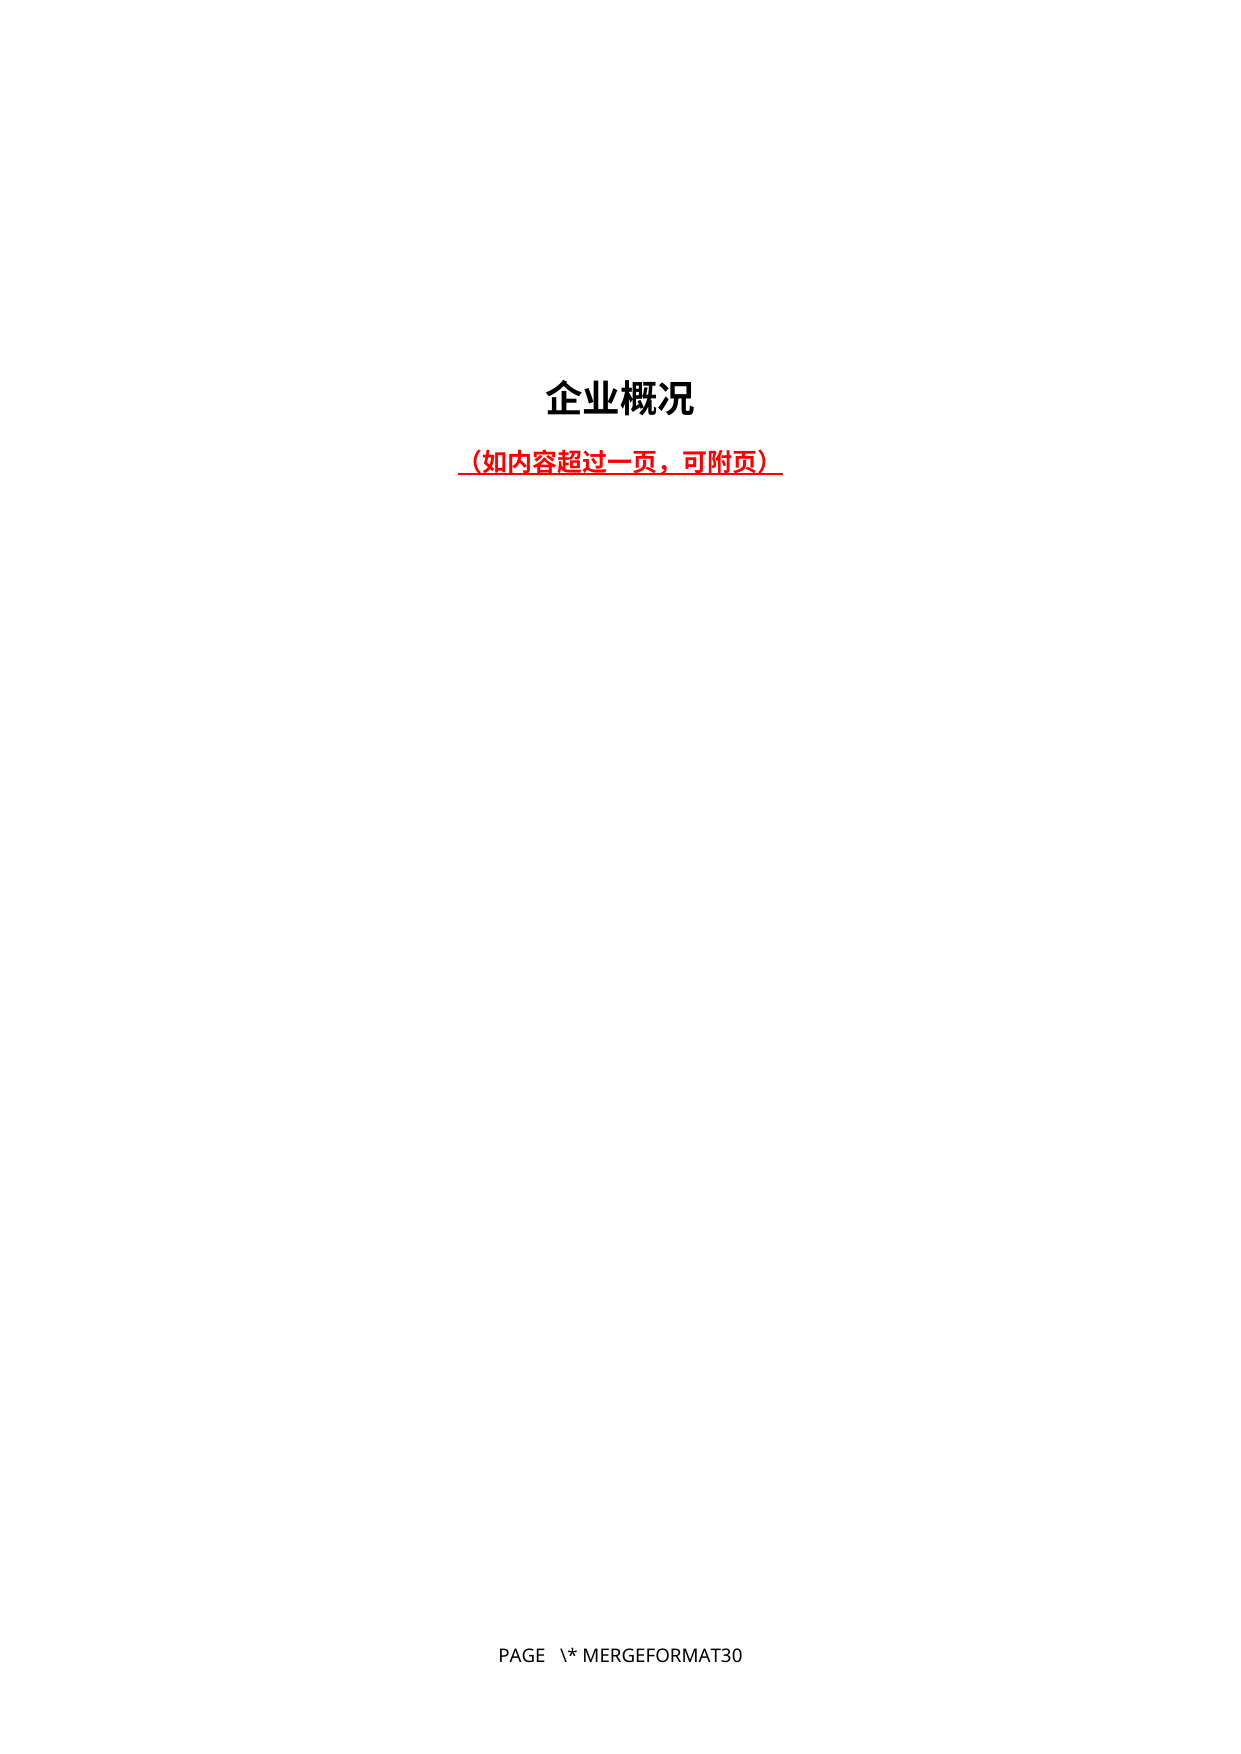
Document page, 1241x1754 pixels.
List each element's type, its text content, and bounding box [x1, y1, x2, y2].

text 企业概况 [175, 363, 1065, 428]
text （如内容超过一页，可附页） [175, 428, 1065, 493]
